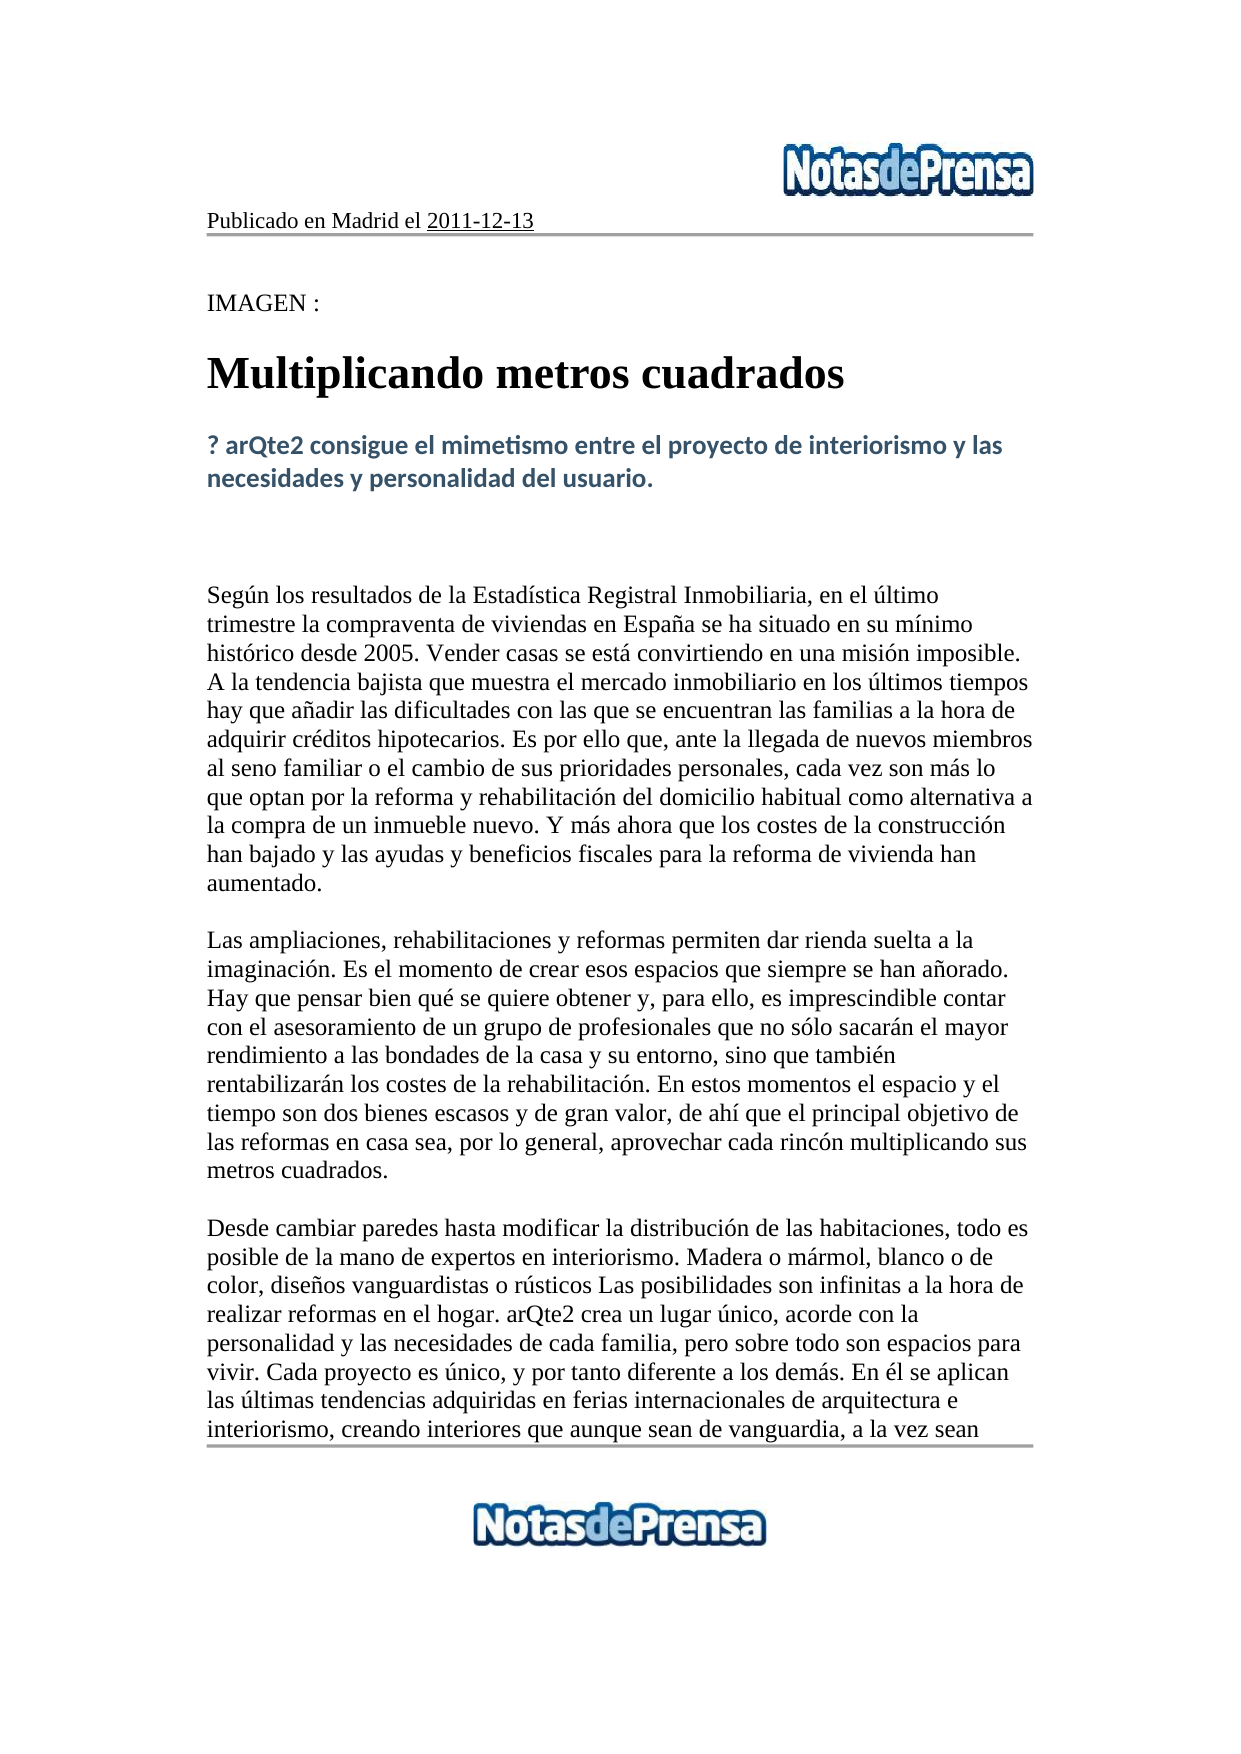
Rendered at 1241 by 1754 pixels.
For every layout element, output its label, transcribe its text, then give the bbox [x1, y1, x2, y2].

text IMAGEN : [207, 288, 1033, 317]
picture [783, 142, 1034, 199]
picture [473, 1501, 767, 1548]
subtitle ? arQte2 consigue el mimetismo entre el proyecto de interiorismo y las necesidades y personalidad del usuario. [207, 428, 1033, 494]
subtitle Multiplicando metros cuadrados [207, 346, 1033, 399]
